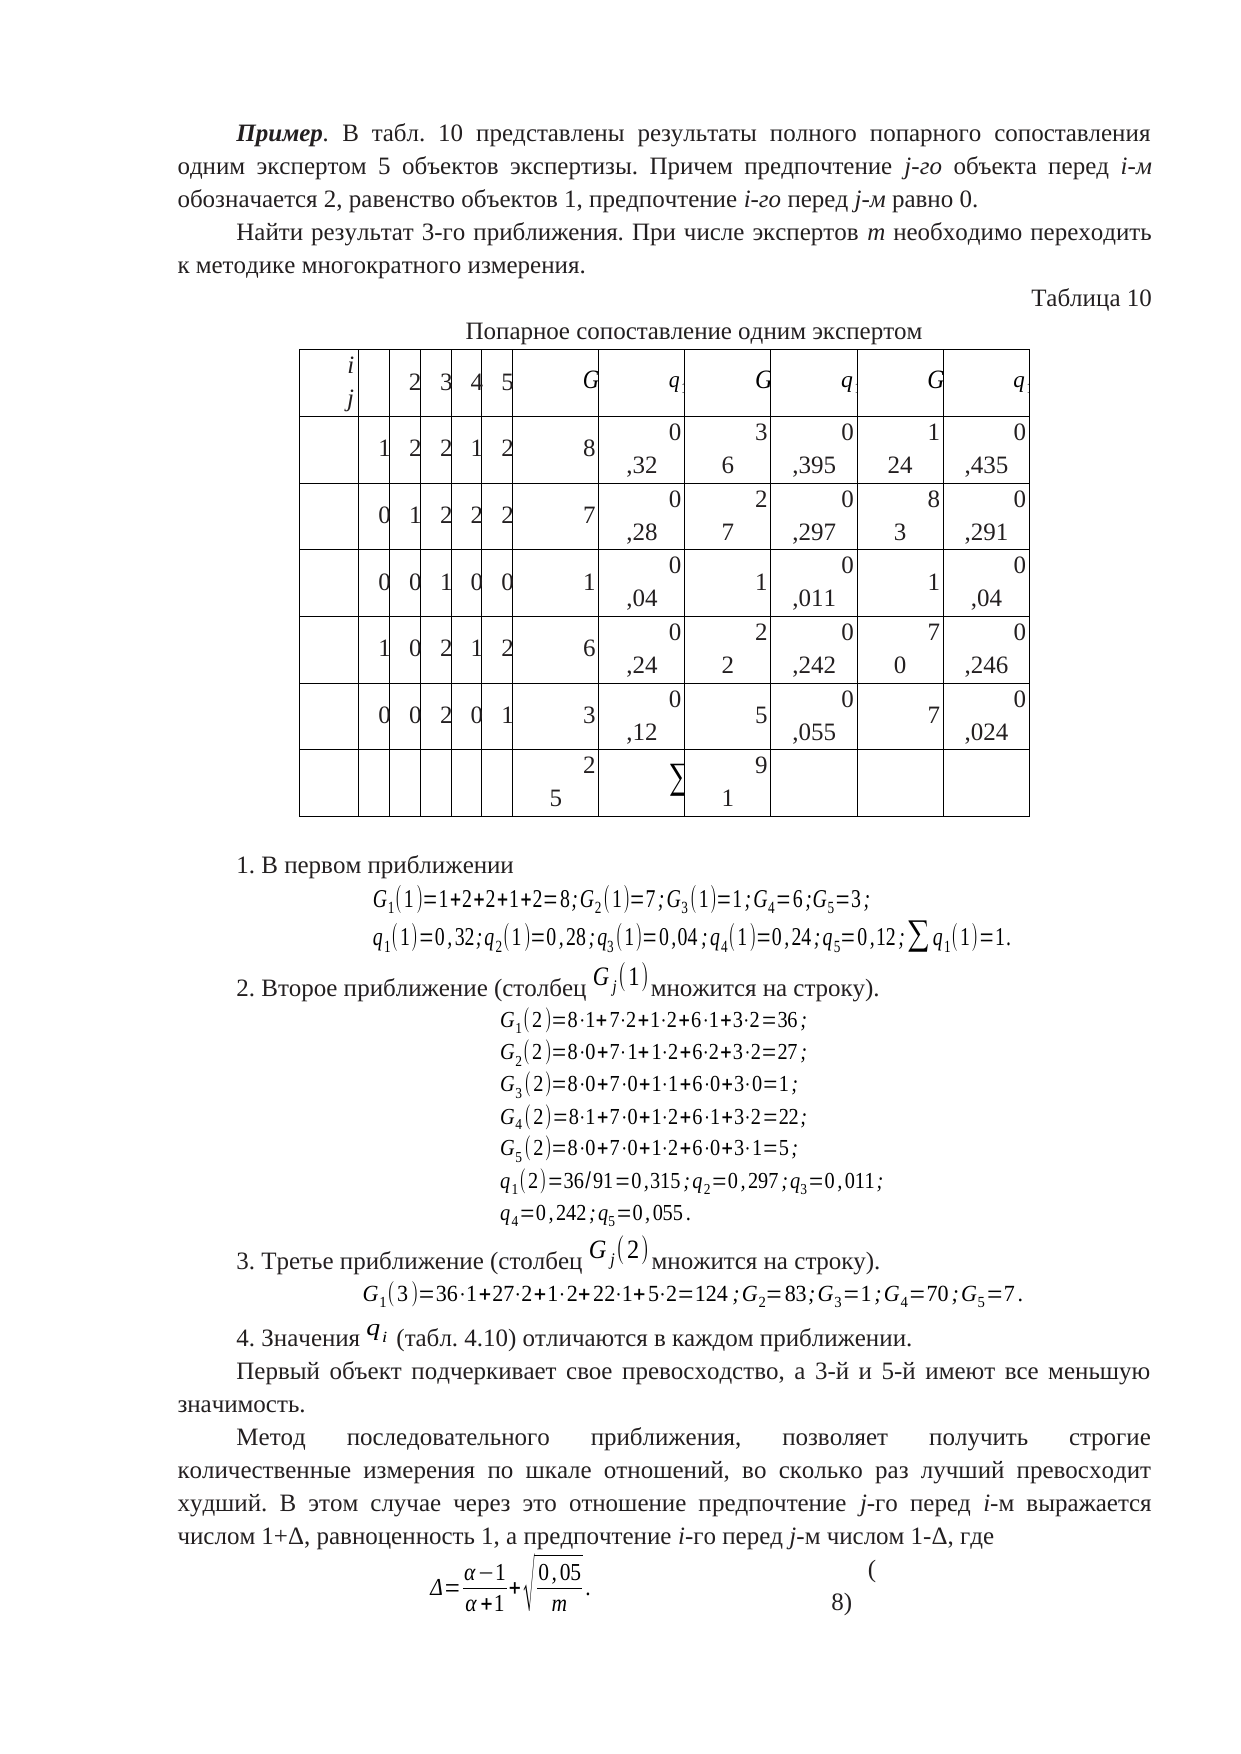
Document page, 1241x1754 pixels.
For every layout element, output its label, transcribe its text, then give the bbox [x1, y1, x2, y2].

table_cell 0 [482, 550, 512, 616]
text 3. Третье приближение (столбец множится на строку). [177, 1234, 1152, 1275]
table_cell [390, 750, 420, 816]
table_cell [599, 750, 684, 816]
table_cell 2 [421, 417, 451, 483]
table_cell 5 [300, 684, 358, 749]
table_cell 0,28 [599, 484, 684, 549]
text Таблица 10 [177, 283, 1152, 312]
table_cell 0 [390, 550, 420, 616]
table_cell 2 [452, 484, 481, 549]
table_header [166, 1554, 797, 1620]
table_cell 1 [390, 484, 420, 549]
table_cell 1 [452, 617, 481, 683]
table_cell [300, 750, 358, 816]
table_header [513, 350, 598, 416]
table_cell 0,04 [944, 550, 1029, 616]
table_cell 1 [482, 684, 512, 749]
table_cell 2 [421, 484, 451, 549]
table_cell 4 [300, 617, 358, 683]
table_cell 0,024 [944, 684, 1029, 749]
table_cell 2 [421, 617, 451, 683]
table_cell 22 [685, 617, 770, 683]
table_cell 1 [452, 417, 481, 483]
table_cell 1 [685, 550, 770, 616]
table_header 5 [482, 350, 512, 416]
text Попарное сопоставление одним экспертом [177, 316, 1152, 345]
table_cell 5 [685, 684, 770, 749]
table_cell 1 [359, 417, 389, 483]
table_cell [482, 750, 512, 816]
table_cell 124 [858, 417, 943, 483]
text 1. В первом приближении [177, 850, 1152, 879]
table_cell 0,055 [771, 684, 857, 749]
table_cell 0 [359, 484, 389, 549]
table_cell 1 [858, 550, 943, 616]
table_cell 0,12 [599, 684, 684, 749]
table_cell 36 [685, 417, 770, 483]
table_cell 70 [858, 617, 943, 683]
table_header [858, 350, 943, 416]
table_cell 0,011 [771, 550, 857, 616]
text Первый объект подчеркивает свое превосходство, а 3-й и 5-й имеют все меньшую значимость. [177, 1356, 1152, 1418]
table_cell 1 [421, 550, 451, 616]
table_cell [421, 750, 451, 816]
table_cell [452, 750, 481, 816]
table_cell 0,291 [944, 484, 1029, 549]
table_cell 0,297 [771, 484, 857, 549]
table_cell 0,04 [599, 550, 684, 616]
table_cell 3 [513, 684, 598, 749]
table_header 1 [359, 350, 389, 416]
table_cell 91 [685, 750, 770, 816]
table_cell 0 [452, 550, 481, 616]
text Найти результат 3-го приближения. При числе экспертов m необходимо переходить к методике многократного измерения. [177, 217, 1152, 279]
table_cell 3 [300, 550, 358, 616]
table_cell 7 [858, 684, 943, 749]
table_cell 0 [359, 550, 389, 616]
table_header [944, 350, 1029, 416]
table_cell 2 [300, 484, 358, 549]
table_header (8) [798, 1554, 885, 1620]
table_cell [944, 750, 1029, 816]
table_cell 0,32 [599, 417, 684, 483]
table_cell 2 [390, 417, 420, 483]
table_header [599, 350, 684, 416]
table_cell 0,246 [944, 617, 1029, 683]
table_cell [771, 750, 857, 816]
table_header [685, 350, 770, 416]
table_cell 7 [513, 484, 598, 549]
table_cell 2 [482, 617, 512, 683]
table_cell 2 [482, 484, 512, 549]
table_header i j [300, 350, 358, 416]
table_cell 83 [858, 484, 943, 549]
table_cell 2 [482, 417, 512, 483]
table_cell 0 [452, 684, 481, 749]
table_cell 2 [421, 684, 451, 749]
text 4. Значения (табл. 4.10) отличаются в каждом приближении. [177, 1315, 1152, 1352]
table_cell 0,24 [599, 617, 684, 683]
table_cell 1 [513, 550, 598, 616]
text 2. Второе приближение (столбец множится на строку). [177, 961, 1152, 1002]
text Метод последовательного приближения, позволяет получить строгие количественные измерения по шкале отношений, во сколько раз лучший превосходит худший. В этом случае через это отношение предпочтение j-го перед i-м выражается числом 1+Δ, равноценность 1, а предпочтение i-го перед j-м числом 1-Δ, где [177, 1422, 1152, 1550]
table_header 4 [452, 350, 481, 416]
table_cell [858, 750, 943, 816]
table_cell 0,435 [944, 417, 1029, 483]
table_cell 1 [359, 617, 389, 683]
table_cell 25 [513, 750, 598, 816]
table_cell 0 [390, 617, 420, 683]
table_cell 0,242 [771, 617, 857, 683]
table_cell 1 [300, 417, 358, 483]
table_header 3 [421, 350, 451, 416]
table_header 2 [390, 350, 420, 416]
table_header [771, 350, 857, 416]
table_cell 27 [685, 484, 770, 549]
table_cell 0 [390, 684, 420, 749]
table_cell 8 [513, 417, 598, 483]
table_cell 6 [513, 617, 598, 683]
table_cell [359, 750, 389, 816]
table_cell 0 [359, 684, 389, 749]
table_cell 0,395 [771, 417, 857, 483]
text Пример. В табл. 10 представлены результаты полного попарного сопоставления одним экспертом 5 объектов экспертизы. Причем предпочтение j-го объекта перед i-м обозначается 2, равенство объектов 1, предпочтение i-го перед j-м равно 0. [177, 118, 1152, 213]
